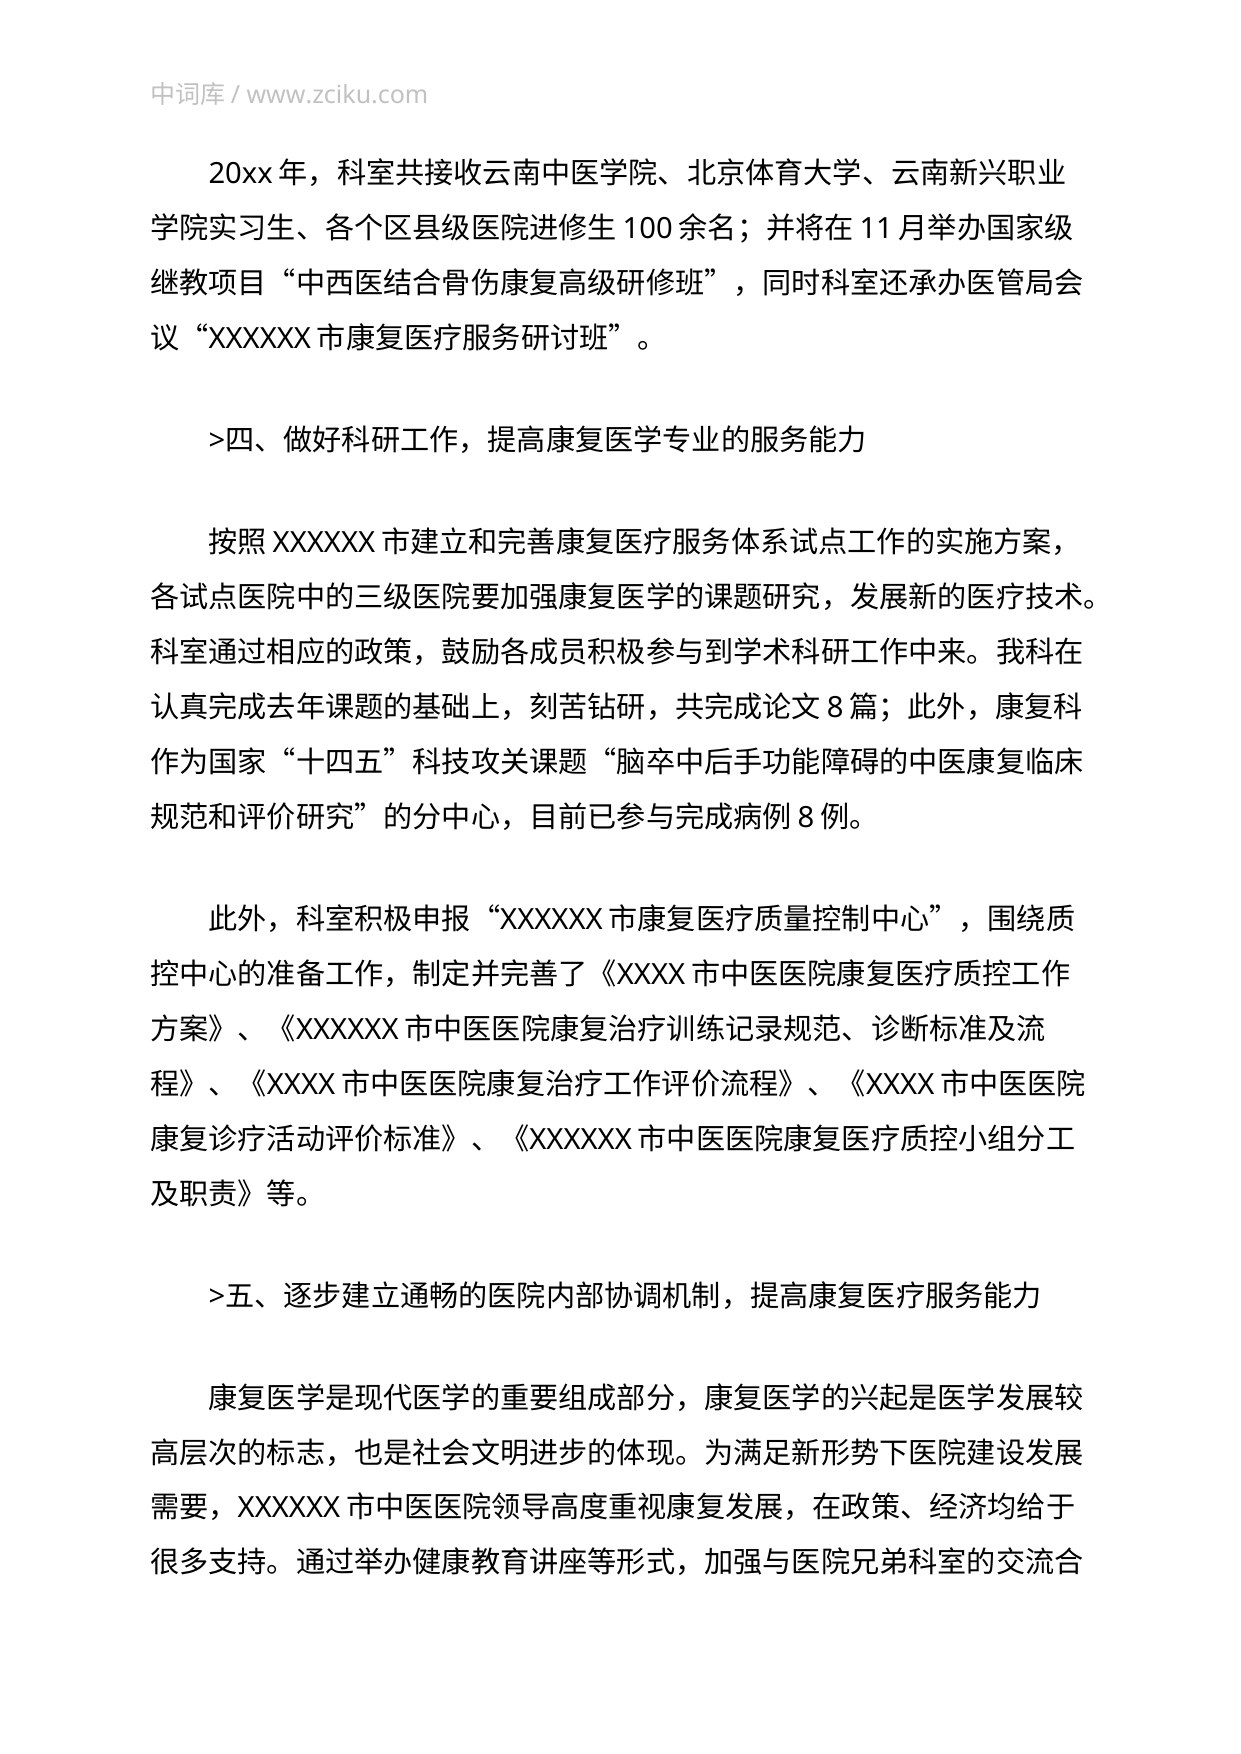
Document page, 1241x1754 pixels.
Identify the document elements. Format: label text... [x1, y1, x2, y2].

text >五、逐步建立通畅的医院内部协调机制，提高康复医疗服务能力 [150, 1272, 1090, 1315]
text 此外，科室积极申报“XXXXXX市康复医疗质量控制中心”，围绕质控中心的准备工作，制定并完善了《XXXX市中医医院康复医疗质控工作方案》、《XXXXXX市中医医院康复治疗训练记录规范、诊断标准及流程》、《XXXX市中医医院康复治疗工作评价流程》、《XXXX市中医医院康复诊疗活动评价标准》、《XXXXXX市中医医院康复医疗质控小组分工及职责》等。 [150, 896, 1090, 1213]
text 按照XXXXXX市建立和完善康复医疗服务体系试点工作的实施方案，各试点医院中的三级医院要加强康复医学的课题研究，发展新的医疗技术。科室通过相应的政策，鼓励各成员积极参与到学术科研工作中来。我科在认真完成去年课题的基础上，刻苦钻研，共完成论文8篇；此外，康复科作为国家“十四五”科技攻关课题“脑卒中后手功能障碍的中医康复临床规范和评价研究”的分中心，目前已参与完成病例8例。 [150, 519, 1090, 836]
text 20xx年，科室共接收云南中医学院、北京体育大学、云南新兴职业学院实习生、各个区县级医院进修生100余名；并将在11月举办国家级继教项目“中西医结合骨伤康复高级研修班”，同时科室还承办医管局会议“XXXXXX市康复医疗服务研讨班”。 [150, 150, 1090, 357]
text >四、做好科研工作，提高康复医学专业的服务能力 [150, 417, 1090, 459]
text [150, 1374, 1090, 1581]
